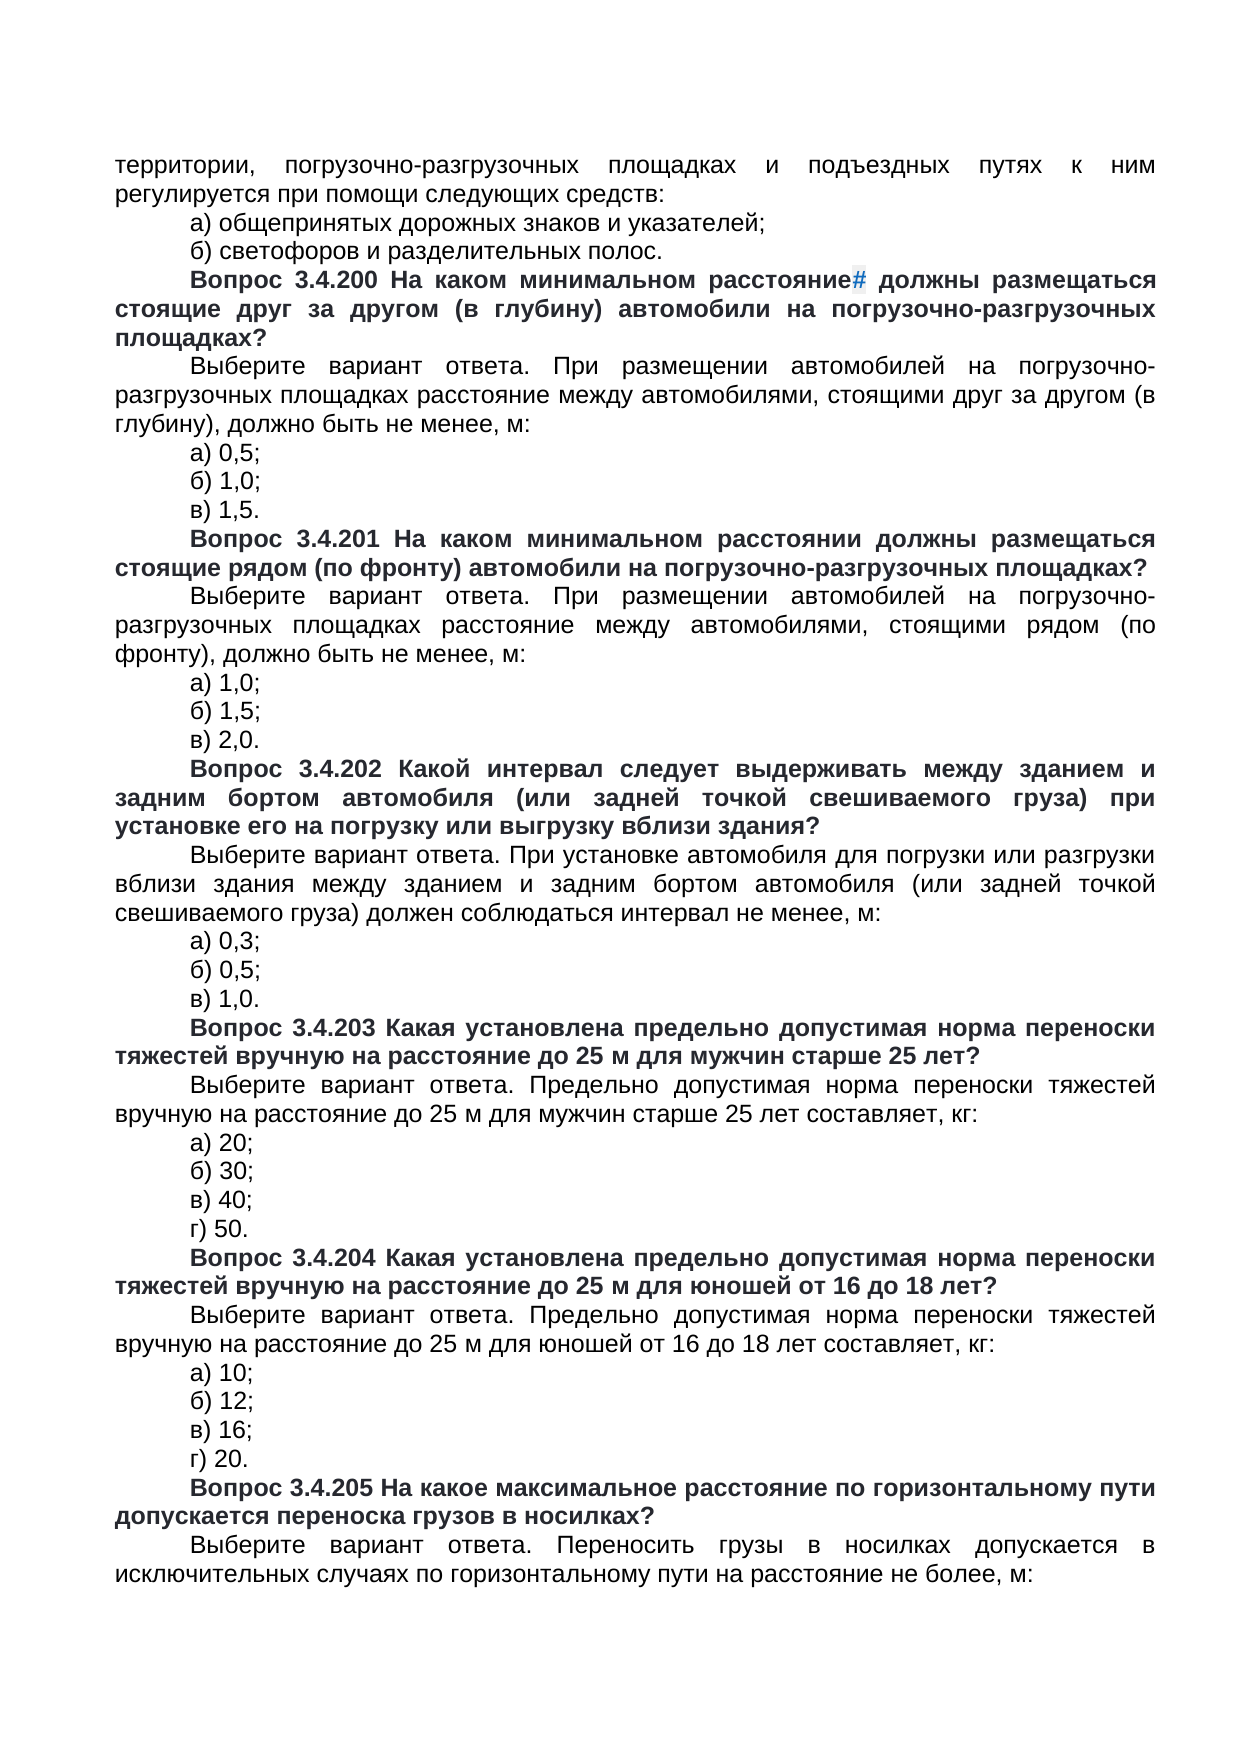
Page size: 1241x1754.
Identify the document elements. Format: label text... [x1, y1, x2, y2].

text Вопрос 3.4.205 На какое максимальное расстояние по горизонтальному пути допускается переноска грузов в носилках? [114, 1472, 1157, 1530]
text Выберите вариант ответа. При размещении автомобилей на погрузочно-разгрузочных площадках расстояние между автомобилями, стоящими друг за другом (в глубину), должно быть не менее, м: [114, 351, 1157, 437]
text Выберите вариант ответа. При размещении автомобилей на погрузочно-разгрузочных площадках расстояние между автомобилями, стоящими рядом (по фронту), должно быть не менее, м: [114, 581, 1157, 667]
text б) 1,5; [114, 696, 1157, 725]
text б) 0,5; [114, 955, 1157, 984]
text Вопрос 3.4.200 На каком минимальном расстояние# должны размещаться стоящие друг за другом (в глубину) автомобили на погрузочно-разгрузочных площадках? [114, 265, 1157, 351]
text в) 16; [114, 1415, 1157, 1444]
text в) 1,5. [114, 495, 1157, 524]
text Вопрос 3.4.203 Какая установлена предельно допустимая норма переноски тяжестей вручную на расстояние до 25 м для мужчин старше 25 лет? [114, 1012, 1157, 1070]
text а) общепринятых дорожных знаков и указателей; [114, 207, 1157, 236]
text Выберите вариант ответа. При установке автомобиля для погрузки или разгрузки вблизи здания между зданием и задним бортом автомобиля (или задней точкой свешиваемого груза) должен соблюдаться интервал не менее, м: [114, 840, 1157, 926]
text б) светофоров и разделительных полос. [114, 236, 1157, 265]
text а) 10; [114, 1357, 1157, 1386]
text а) 20; [114, 1127, 1157, 1156]
text Вопрос 3.4.202 Какой интервал следует выдерживать между зданием и задним бортом автомобиля (или задней точкой свешиваемого груза) при установке его на погрузку или выгрузку вблизи здания? [114, 754, 1157, 840]
text б) 12; [114, 1386, 1157, 1415]
text а) 0,5; [114, 437, 1157, 466]
text Вопрос 3.4.204 Какая установлена предельно допустимая норма переноски тяжестей вручную на расстояние до 25 м для юношей от 16 до 18 лет? [114, 1242, 1157, 1300]
text Выберите вариант ответа. Переносить грузы в носилках допускается в исключительных случаях по горизонтальному пути на расстояние не более, м: [114, 1530, 1157, 1587]
text Выберите вариант ответа. Предельно допустимая норма переноски тяжестей вручную на расстояние до 25 м для юношей от 16 до 18 лет составляет, кг: [114, 1300, 1157, 1357]
text в) 1,0. [114, 984, 1157, 1012]
text г) 20. [114, 1444, 1157, 1472]
text в) 2,0. [114, 725, 1157, 754]
text в) 40; [114, 1185, 1157, 1214]
text Вопрос 3.4.201 На каком минимальном расстоянии должны размещаться стоящие рядом (по фронту) автомобили на погрузочно-разгрузочных площадках? [114, 524, 1157, 581]
text а) 1,0; [114, 667, 1157, 696]
text а) 0,3; [114, 926, 1157, 955]
text б) 30; [114, 1156, 1157, 1185]
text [114, 150, 1157, 207]
text б) 1,0; [114, 466, 1157, 495]
text Выберите вариант ответа. Предельно допустимая норма переноски тяжестей вручную на расстояние до 25 м для мужчин старше 25 лет составляет, кг: [114, 1070, 1157, 1127]
text г) 50. [114, 1214, 1157, 1242]
